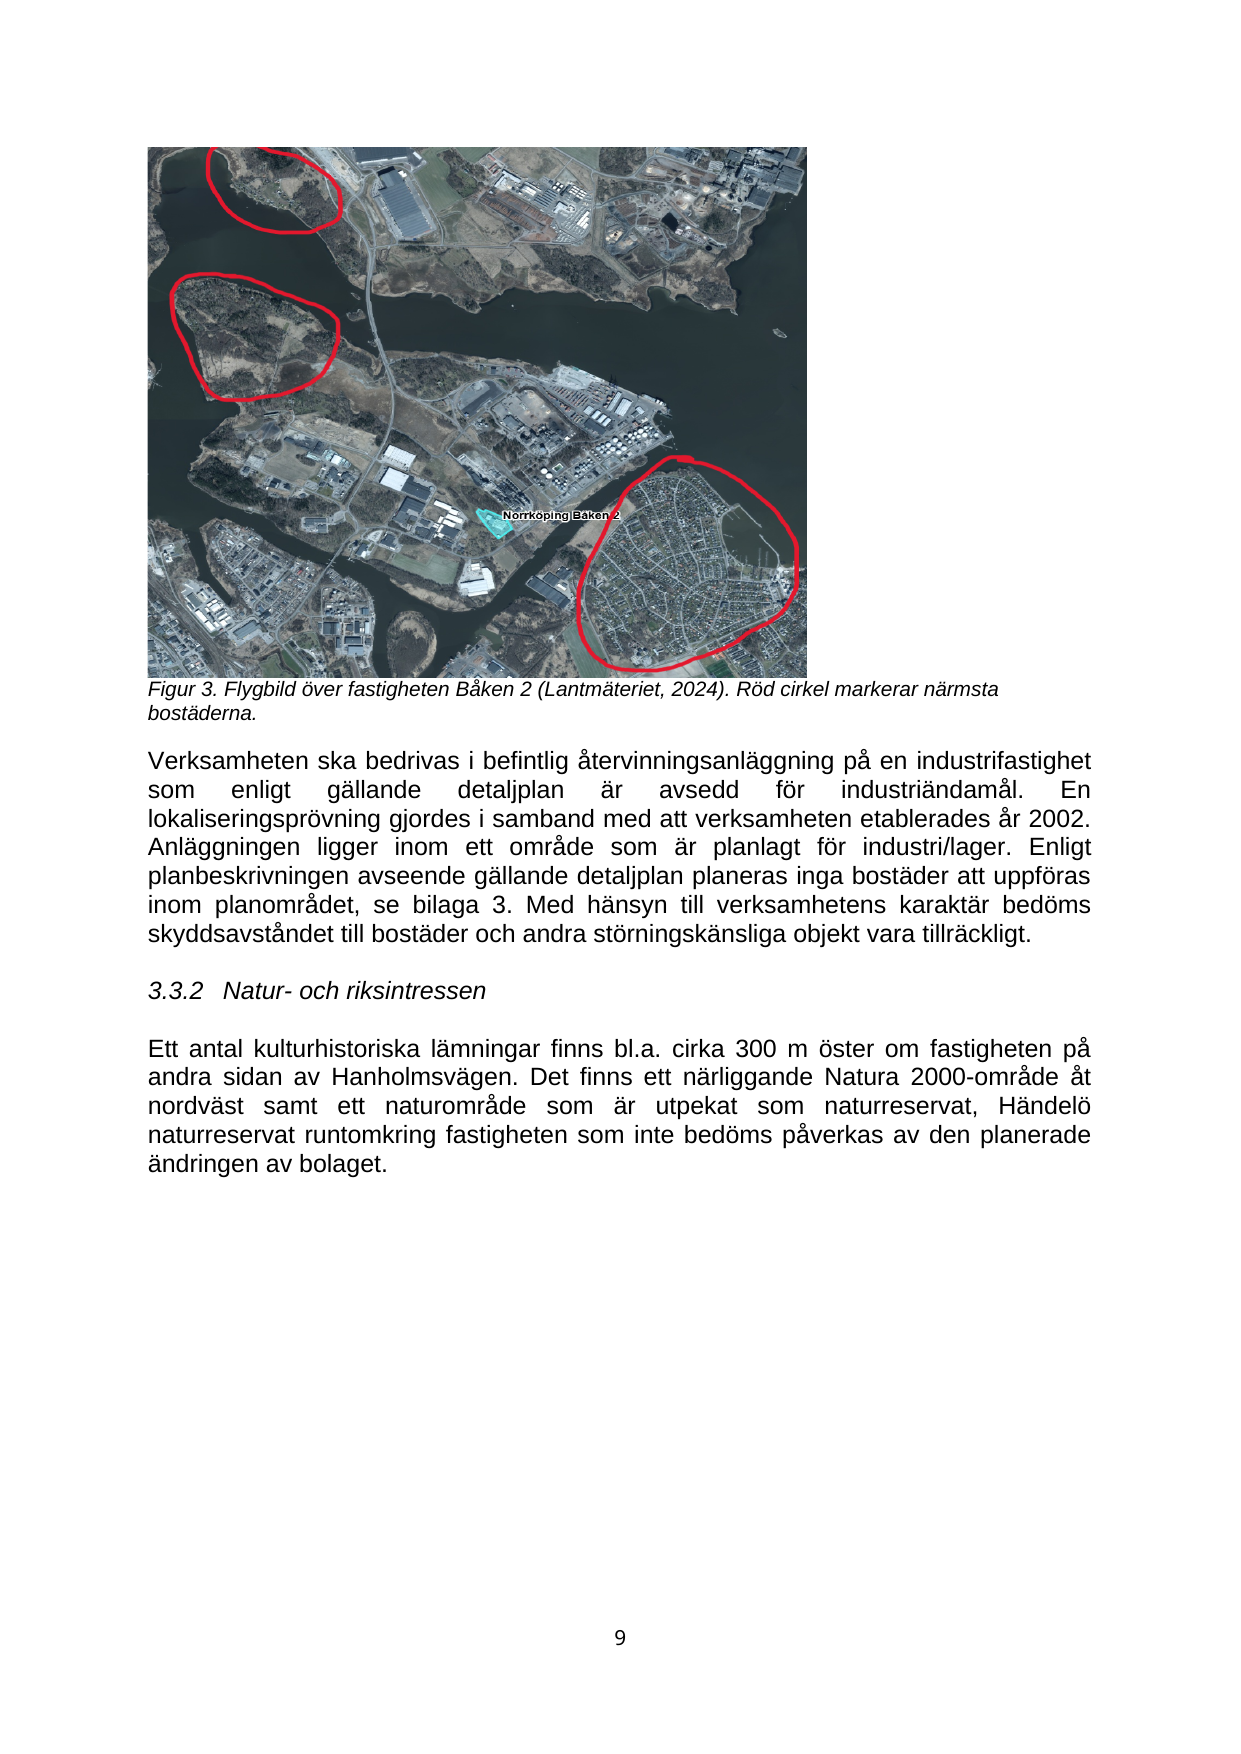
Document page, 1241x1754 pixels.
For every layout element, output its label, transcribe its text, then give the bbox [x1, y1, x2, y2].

text Verksamheten ska bedrivas i befintlig återvinningsanläggning på en industrifastighet som enligt gällande detaljplan är avsedd för industriändamål. En lokaliseringsprövning gjordes i samband med att verksamheten etablerades år 2002. Anläggningen ligger inom ett område som är planlagt för industri/lager. Enligt planbeskrivningen avseende gällande detaljplan planeras inga bostäder att uppföras inom planområdet, se bilaga 3. Med hänsyn till verksamhetens karaktär bedöms skyddsavståndet till bostäder och andra störningskänsliga objekt vara tillräckligt. [148, 746, 1093, 947]
subtitle Natur- och riksintressen [148, 976, 1093, 1005]
text Ett antal kulturhistoriska lämningar finns bl.a. cirka 300 m öster om fastigheten på andra sidan av Hanholmsvägen. Det finns ett närliggande Natura 2000-område åt nordväst samt ett naturområde som är utpekat som naturreservat, Händelö naturreservat runtomkring fastigheten som inte bedöms påverkas av den planerade ändringen av bolaget. [148, 1033, 1093, 1177]
picture [147, 147, 807, 678]
text Figur 3. Flygbild över fastigheten Båken 2 (Lantmäteriet, 2024). Röd cirkel markerar närmsta bostäderna. [148, 677, 1093, 725]
